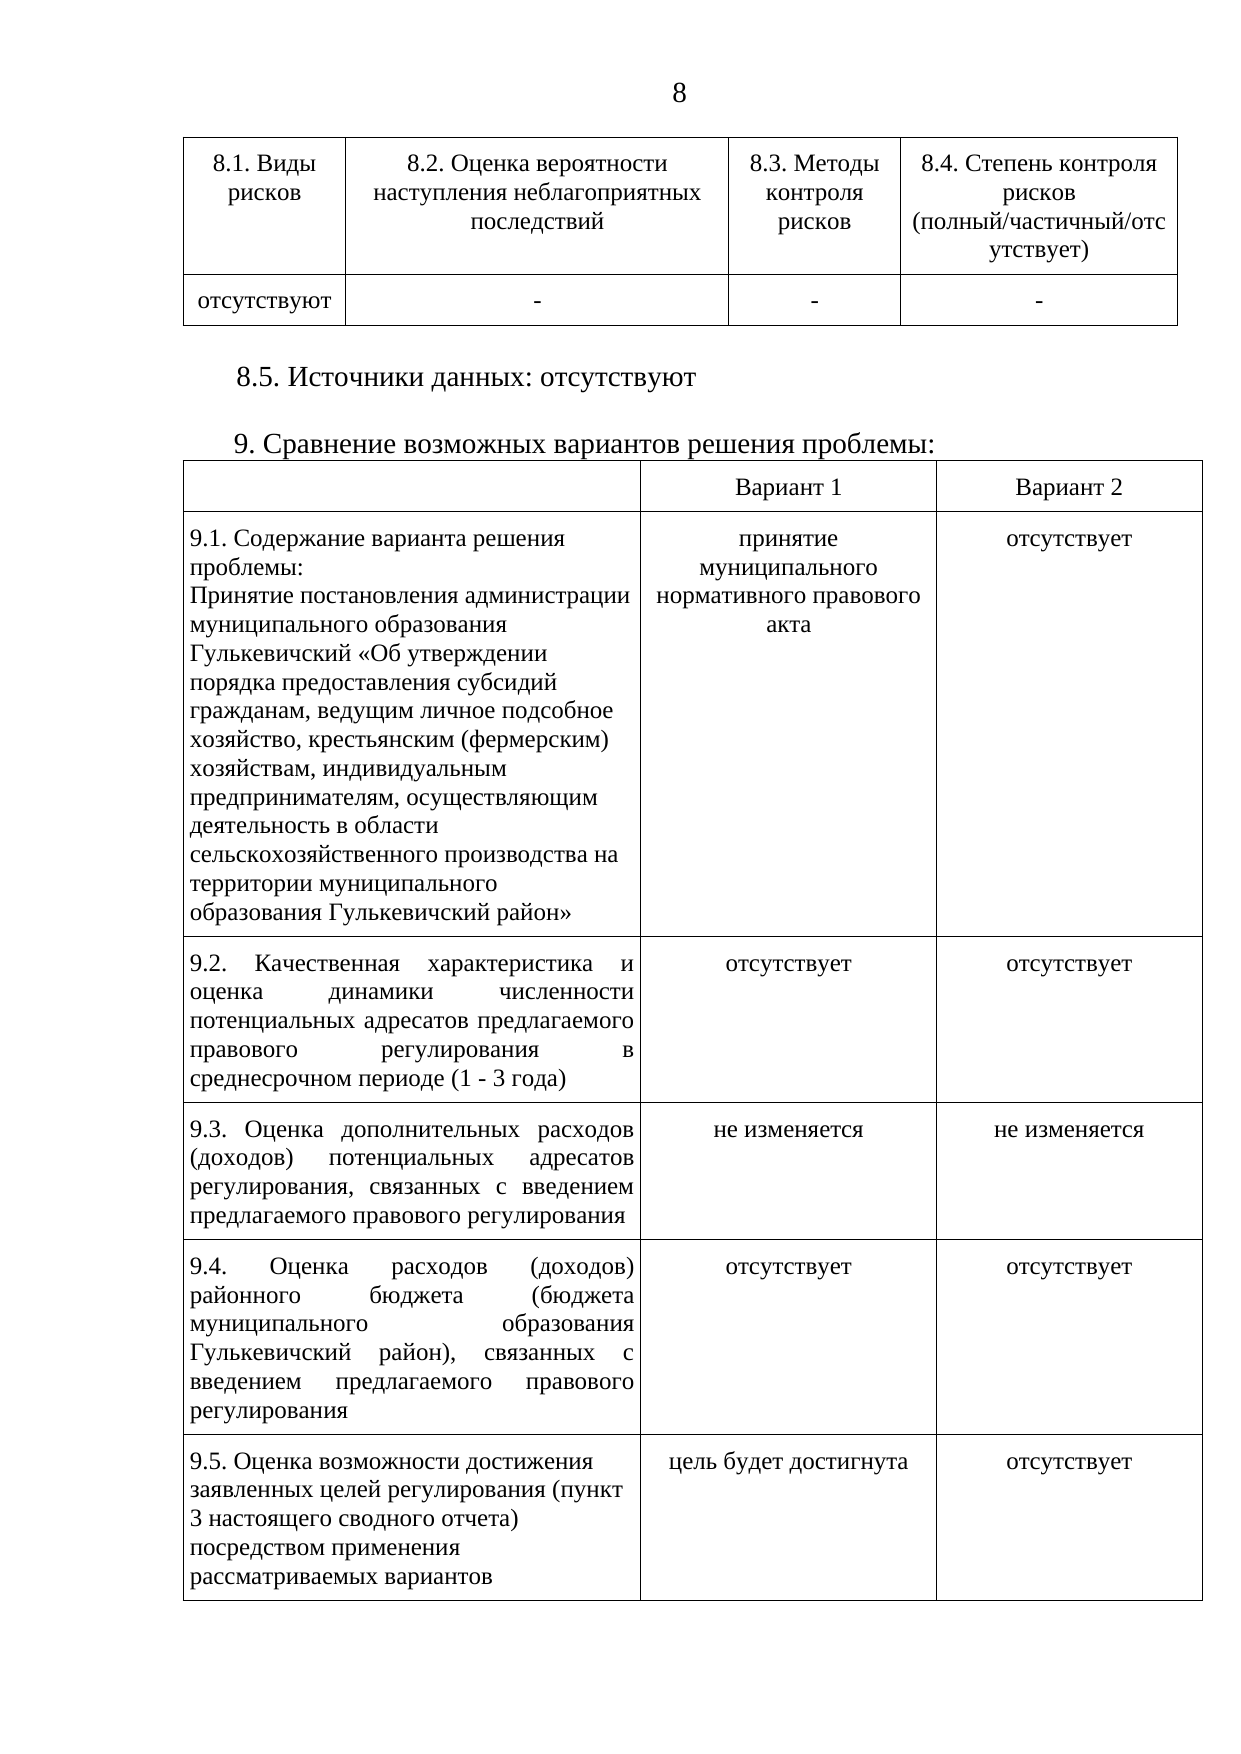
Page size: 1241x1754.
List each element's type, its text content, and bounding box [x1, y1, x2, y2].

table_header 8.2. Оценка вероятности наступления неблагоприятных последствий [346, 138, 728, 274]
table_header 8.4. Степень контроля рисков (полный/частичный/отсутствует) [901, 138, 1177, 274]
table_cell не изменяется [937, 1103, 1202, 1239]
table_cell отсутствуют [184, 275, 345, 325]
table_header 8.1. Виды рисков [184, 138, 345, 274]
table_header Вариант 2 [937, 461, 1202, 511]
table_header [184, 461, 640, 511]
table_cell 9.2. Качественная характеристика и оценка динамики численности потенциальных адресатов предлагаемого правового регулирования в среднесрочном периоде (1 - 3 года) [184, 937, 640, 1102]
table_cell отсутствует [937, 1435, 1202, 1600]
table_cell 9.4. Оценка расходов (доходов) районного бюджета (бюджета муниципального образования Гулькевичский район), связанных с введением предлагаемого правового регулирования [184, 1240, 640, 1434]
table_cell принятие муниципального нормативного правового акта [641, 512, 936, 936]
table_cell - [729, 275, 900, 325]
table_cell отсутствует [937, 937, 1202, 1102]
text 9. Сравнение возможных вариантов решения проблемы: [177, 427, 1181, 460]
table_cell не изменяется [641, 1103, 936, 1239]
table_header 8.3. Методы контроля рисков [729, 138, 900, 274]
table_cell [184, 1435, 640, 1600]
table_cell отсутствует [937, 512, 1202, 936]
table_cell 9.3. Оценка дополнительных расходов (доходов) потенциальных адресатов регулирования, связанных с введением предлагаемого правового регулирования [184, 1103, 640, 1239]
table_cell - [346, 275, 728, 325]
table_cell отсутствует [641, 1240, 936, 1434]
text 8.5. Источники данных: отсутствуют [177, 359, 1181, 393]
table_cell - [901, 275, 1177, 325]
table_header Вариант 1 [641, 461, 936, 511]
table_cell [641, 1435, 936, 1600]
table_cell отсутствует [641, 937, 936, 1102]
table_cell 9.1. Содержание варианта решения проблемы: Принятие постановления администрации муниципального образования Гулькевичский «Об утверждении порядка предоставления субсидий гражданам, ведущим личное подсобное хозяйство, крестьянским (фермерским) хозяйствам, индивидуальным предпринимателям, осуществляющим деятельность в области сельскохозяйственного производства на территории муниципального образования Гулькевичский район» [184, 512, 640, 936]
table_cell отсутствует [937, 1240, 1202, 1434]
